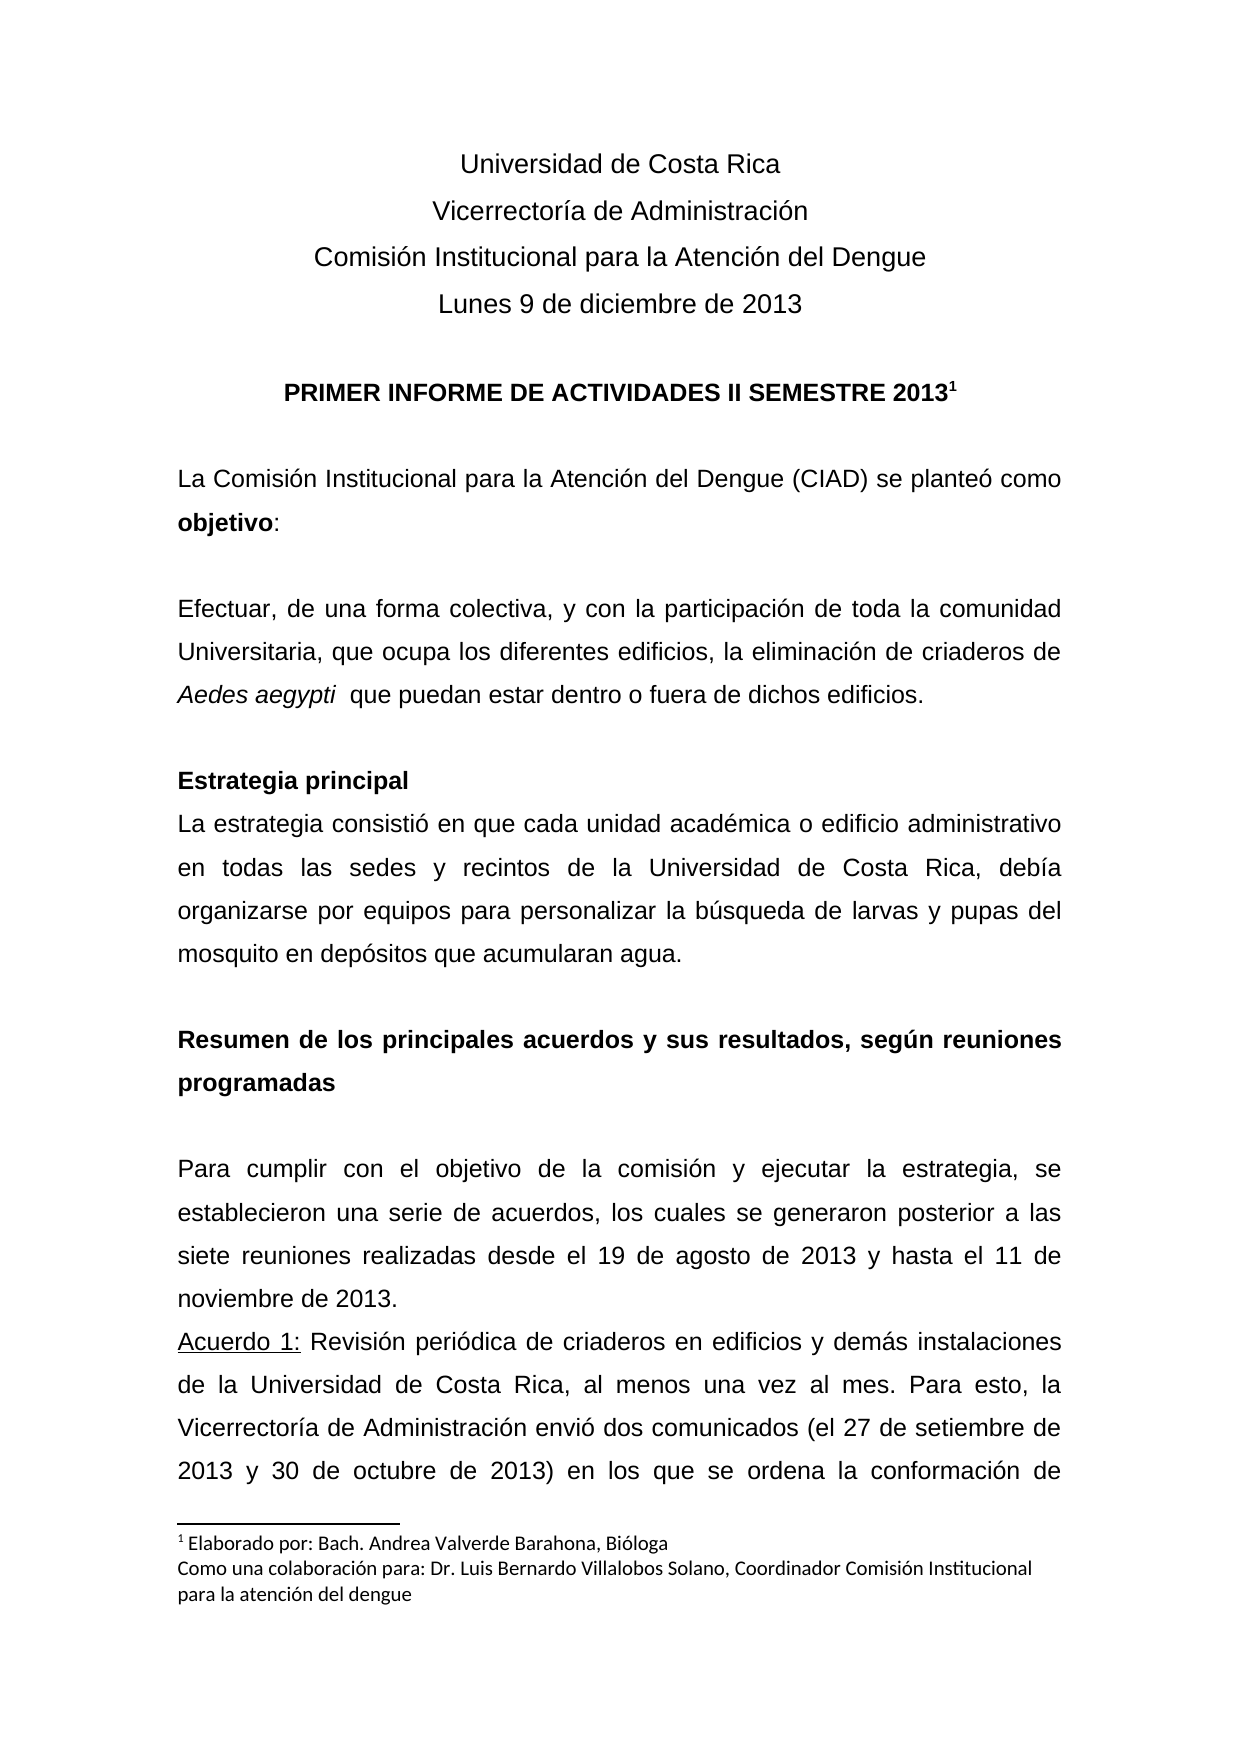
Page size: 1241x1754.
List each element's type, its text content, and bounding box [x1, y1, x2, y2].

text Resumen de los principales acuerdos y sus resultados, según reuniones programadas [177, 1025, 1063, 1097]
text La Comisión Institucional para la Atención del Dengue (CIAD) se planteó como objetivo: [177, 464, 1063, 536]
text Vicerrectoría de Administración [177, 194, 1063, 226]
text Universidad de Costa Rica [177, 148, 1063, 179]
text Lunes 9 de diciembre de 2013 [177, 288, 1063, 319]
text La estrategia consistió en que cada unidad académica o edificio administrativo en todas las sedes y recintos de la Universidad de Costa Rica, debía organizarse por equipos para personalizar la búsqueda de larvas y pupas del mosquito en depósitos que acumularan agua. [177, 809, 1063, 968]
text PRIMER INFORME DE ACTIVIDADES II SEMESTRE 2013 [177, 378, 1063, 407]
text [177, 1327, 1063, 1485]
text Estrategia principal [177, 766, 1063, 795]
text Comisión Institucional para la Atención del Dengue [177, 241, 1063, 273]
text Para cumplir con el objetivo de la comisión y ejecutar la estrategia, se establecieron una serie de acuerdos, los cuales se generaron posterior a las siete reuniones realizadas desde el 19 de agosto de 2013 y hasta el 11 de noviembre de 2013. [177, 1154, 1063, 1313]
text Efectuar, de una forma colectiva, y con la participación de toda la comunidad Universitaria, que ocupa los diferentes edificios, la eliminación de criaderos de Aedes aegypti que puedan estar dentro o fuera de dichos edificios. [177, 594, 1063, 709]
